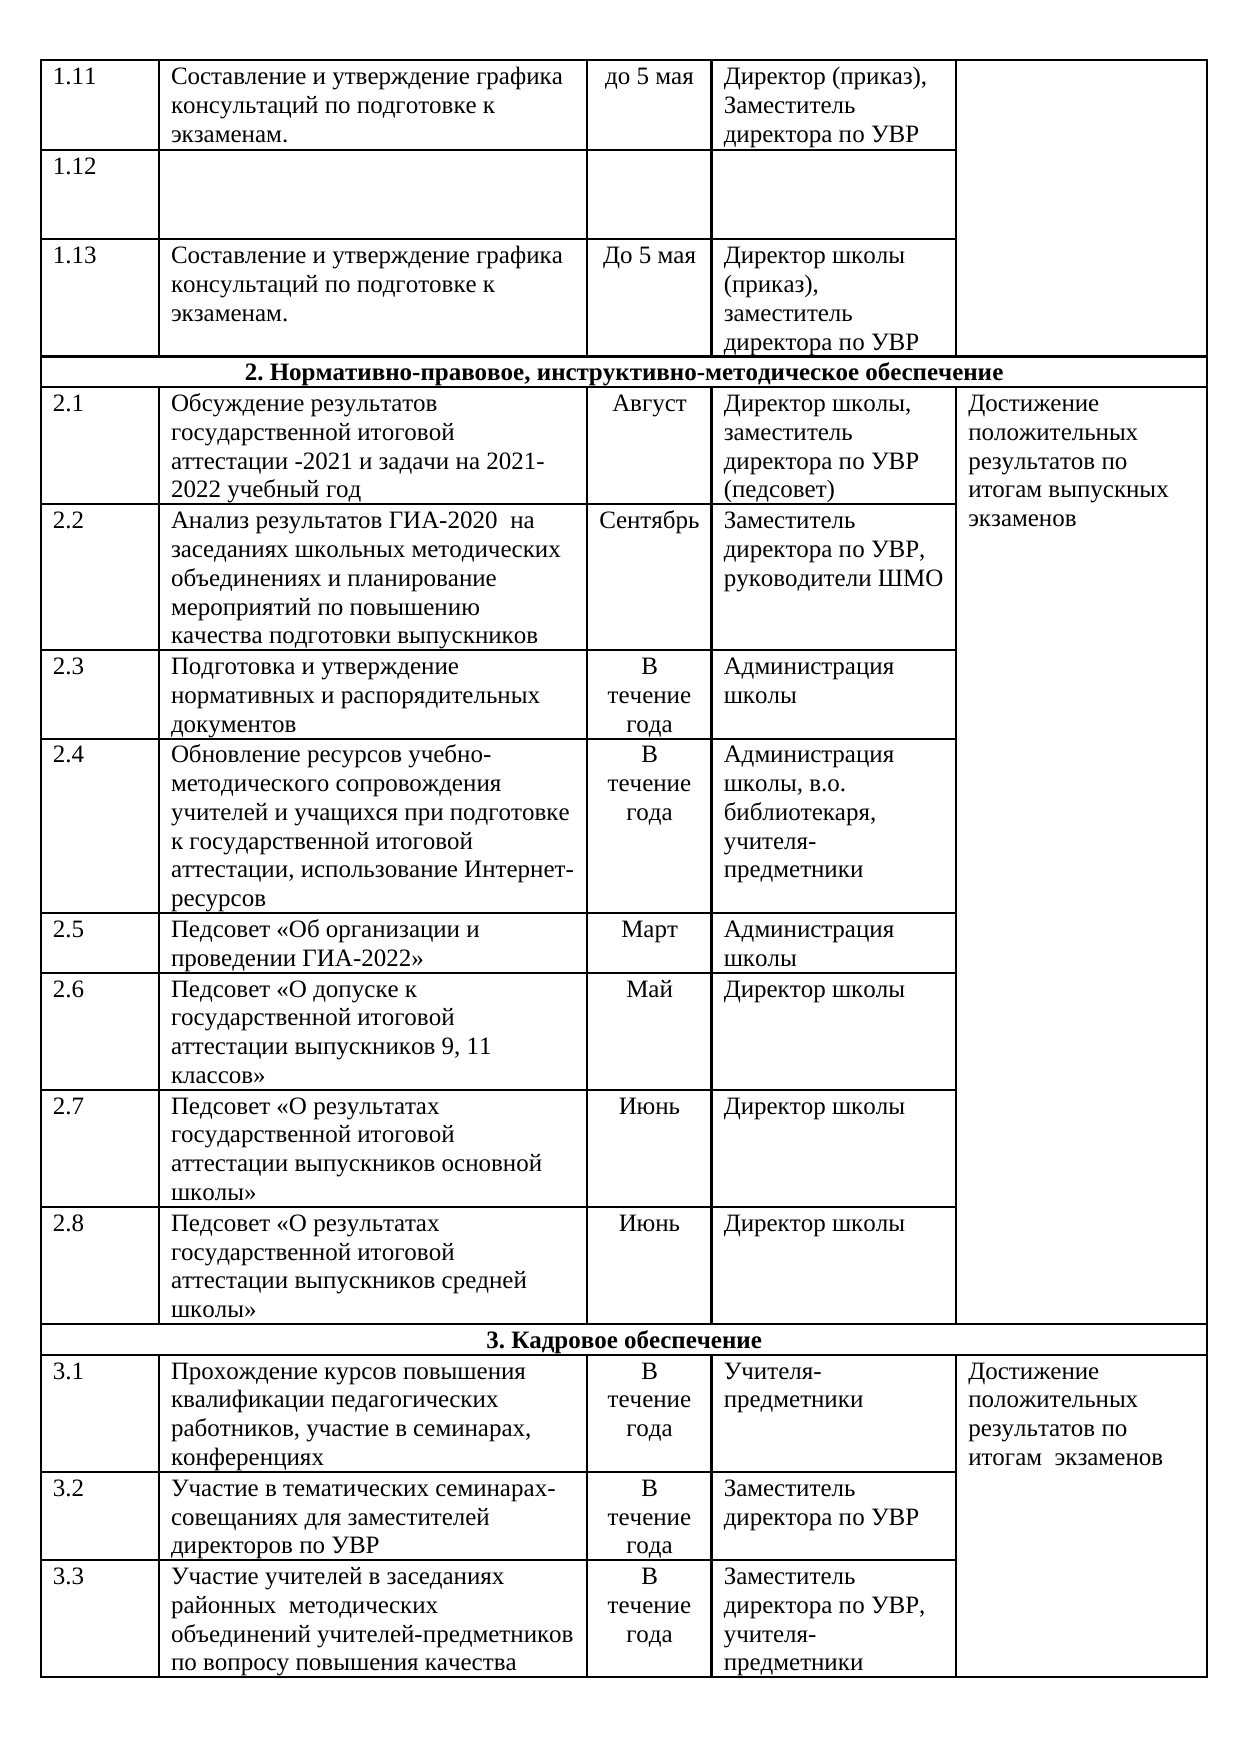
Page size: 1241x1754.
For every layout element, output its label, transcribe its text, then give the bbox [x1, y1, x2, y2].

table_cell Директор (приказ), Заместитель директора по УВР [713, 61, 955, 149]
table_cell 3.2 [42, 1473, 158, 1559]
table_cell [713, 151, 955, 238]
table_cell [160, 151, 586, 238]
table_cell Педсовет «О результатах государственной итоговой аттестации выпускников средней школы» [160, 1208, 586, 1323]
table_cell В течение года [588, 1561, 710, 1676]
table_cell Составление и утверждение графика консультаций по подготовке к экзаменам. [160, 61, 586, 149]
table_cell [588, 151, 710, 238]
table_cell 2.8 [42, 1208, 158, 1323]
table_cell 2.1 [42, 388, 158, 503]
table_cell В течение года [588, 1473, 710, 1559]
table_cell Обсуждение результатов государственной итоговой аттестации -2021 и задачи на 2021-2022 учебный год [160, 388, 586, 503]
table_cell 3. Кадровое обеспечение [42, 1325, 1206, 1354]
table_cell Сентябрь [588, 505, 710, 649]
table_cell 2. Нормативно-правовое, инструктивно-методическое обеспечение [42, 358, 1206, 386]
table_cell Анализ результатов ГИА-2020 на заседаниях школьных методических объединениях и планирование мероприятий по повышению качества подготовки выпускников [160, 505, 586, 649]
table_cell Заместитель директора по УВР [713, 1473, 955, 1559]
table_cell Достижение положительных результатов по итогам выпускных экзаменов [957, 388, 1206, 1323]
table_cell до 5 мая [588, 61, 710, 149]
table_cell 2.2 [42, 505, 158, 649]
table_cell Администрация школы [713, 914, 955, 972]
table_cell Администрация школы, в.о. библиотекаря, учителя-предметники [713, 740, 955, 912]
table_cell 2.4 [42, 740, 158, 912]
table_cell В течение года [588, 1356, 710, 1471]
table_cell Июнь [588, 1091, 710, 1206]
table_cell 3.3 [42, 1561, 158, 1676]
table_cell Педсовет «О допуске к государственной итоговой аттестации выпускников 9, 11 классов» [160, 974, 586, 1089]
table_cell Директор школы, заместитель директора по УВР (педсовет) [713, 388, 955, 503]
table_cell 1.11 [42, 61, 158, 149]
table_cell Обновление ресурсов учебно-методического сопровождения учителей и учащихся при подготовке к государственной итоговой аттестации, использование Интернет-ресурсов [160, 740, 586, 912]
table_cell 2.3 [42, 651, 158, 737]
table_cell Директор школы [713, 1091, 955, 1206]
table_cell Июнь [588, 1208, 710, 1323]
table_cell Заместитель директора по УВР, руководители ШМО [713, 505, 955, 649]
table_cell В течение года [588, 740, 710, 912]
table_cell Август [588, 388, 710, 503]
table_cell Составление и утверждение графика консультаций по подготовке к экзаменам. [160, 240, 586, 355]
table_cell Педсовет «Об организации и проведении ГИА-2022» [160, 914, 586, 972]
table_cell Директор школы (приказ), заместитель директора по УВР [713, 240, 955, 355]
table_cell Март [588, 914, 710, 972]
table_cell Участие в тематических семинарах-совещаниях для заместителей директоров по УВР [160, 1473, 586, 1559]
table_cell Учителя-предметники [713, 1356, 955, 1471]
table_cell 2.6 [42, 974, 158, 1089]
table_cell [713, 1561, 955, 1676]
table_cell 1.13 [42, 240, 158, 355]
table_cell Достижение положительных результатов по итогам экзаменов [957, 1356, 1206, 1676]
table_cell 1.12 [42, 151, 158, 238]
table_cell 2.5 [42, 914, 158, 972]
table_cell Подготовка и утверждение нормативных и распорядительных документов [160, 651, 586, 737]
table_cell Директор школы [713, 974, 955, 1089]
table_cell Май [588, 974, 710, 1089]
table_cell До 5 мая [588, 240, 710, 355]
table_cell 2.7 [42, 1091, 158, 1206]
table_cell В течение года [588, 651, 710, 737]
table_cell Директор школы [713, 1208, 955, 1323]
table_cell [160, 1561, 586, 1676]
table_cell Педсовет «О результатах государственной итоговой аттестации выпускников основной школы» [160, 1091, 586, 1206]
table_cell Администрация школы [713, 651, 955, 737]
table_cell 3.1 [42, 1356, 158, 1471]
table_cell Прохождение курсов повышения квалификации педагогических работников, участие в семинарах, конференциях [160, 1356, 586, 1471]
